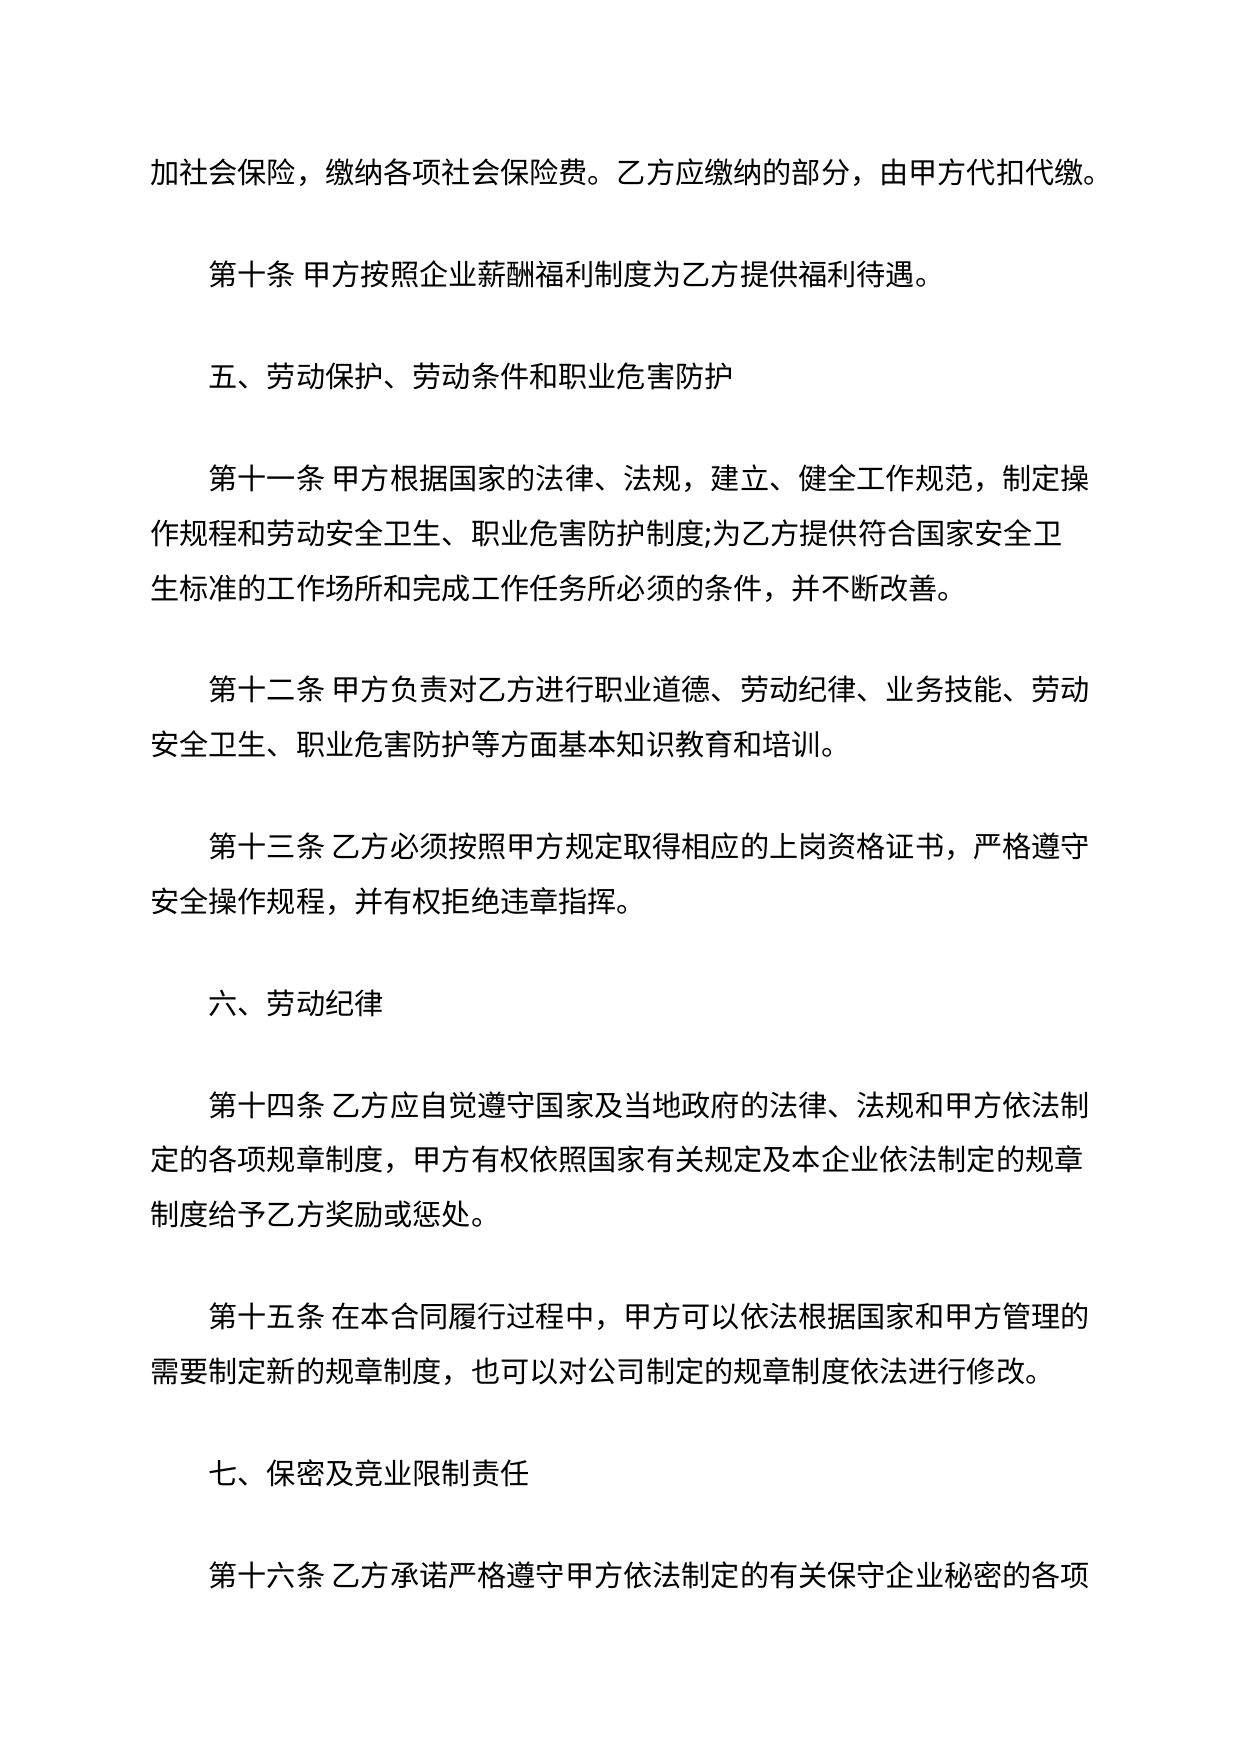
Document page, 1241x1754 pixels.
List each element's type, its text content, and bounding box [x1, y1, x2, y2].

text 第十五条 在本合同履行过程中，甲方可以依法根据国家和甲方管理的需要制定新的规章制度，也可以对公司制定的规章制度依法进行修改。 [150, 1294, 1090, 1391]
text 第十一条 甲方根据国家的法律、法规，建立、健全工作规范，制定操作规程和劳动安全卫生、职业危害防护制度;为乙方提供符合国家安全卫生标准的工作场所和完成工作任务所必须的条件，并不断改善。 [150, 455, 1090, 607]
text 第十条 甲方按照企业薪酬福利制度为乙方提供福利待遇。 [150, 252, 1090, 294]
text 第十三条 乙方必须按照甲方规定取得相应的上岗资格证书，严格遵守安全操作规程，并有权拒绝违章指挥。 [150, 824, 1090, 921]
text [150, 1552, 1090, 1594]
text 五、劳动保护、劳动条件和职业危害防护 [150, 353, 1090, 396]
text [150, 150, 1090, 192]
text 第十四条 乙方应自觉遵守国家及当地政府的法律、法规和甲方依法制定的各项规章制度，甲方有权依照国家有关规定及本企业依法制定的规章制度给予乙方奖励或惩处。 [150, 1082, 1090, 1234]
text 第十二条 甲方负责对乙方进行职业道德、劳动纪律、业务技能、劳动安全卫生、职业危害防护等方面基本知识教育和培训。 [150, 667, 1090, 764]
text 七、保密及竞业限制责任 [150, 1450, 1090, 1493]
text 六、劳动纪律 [150, 980, 1090, 1023]
